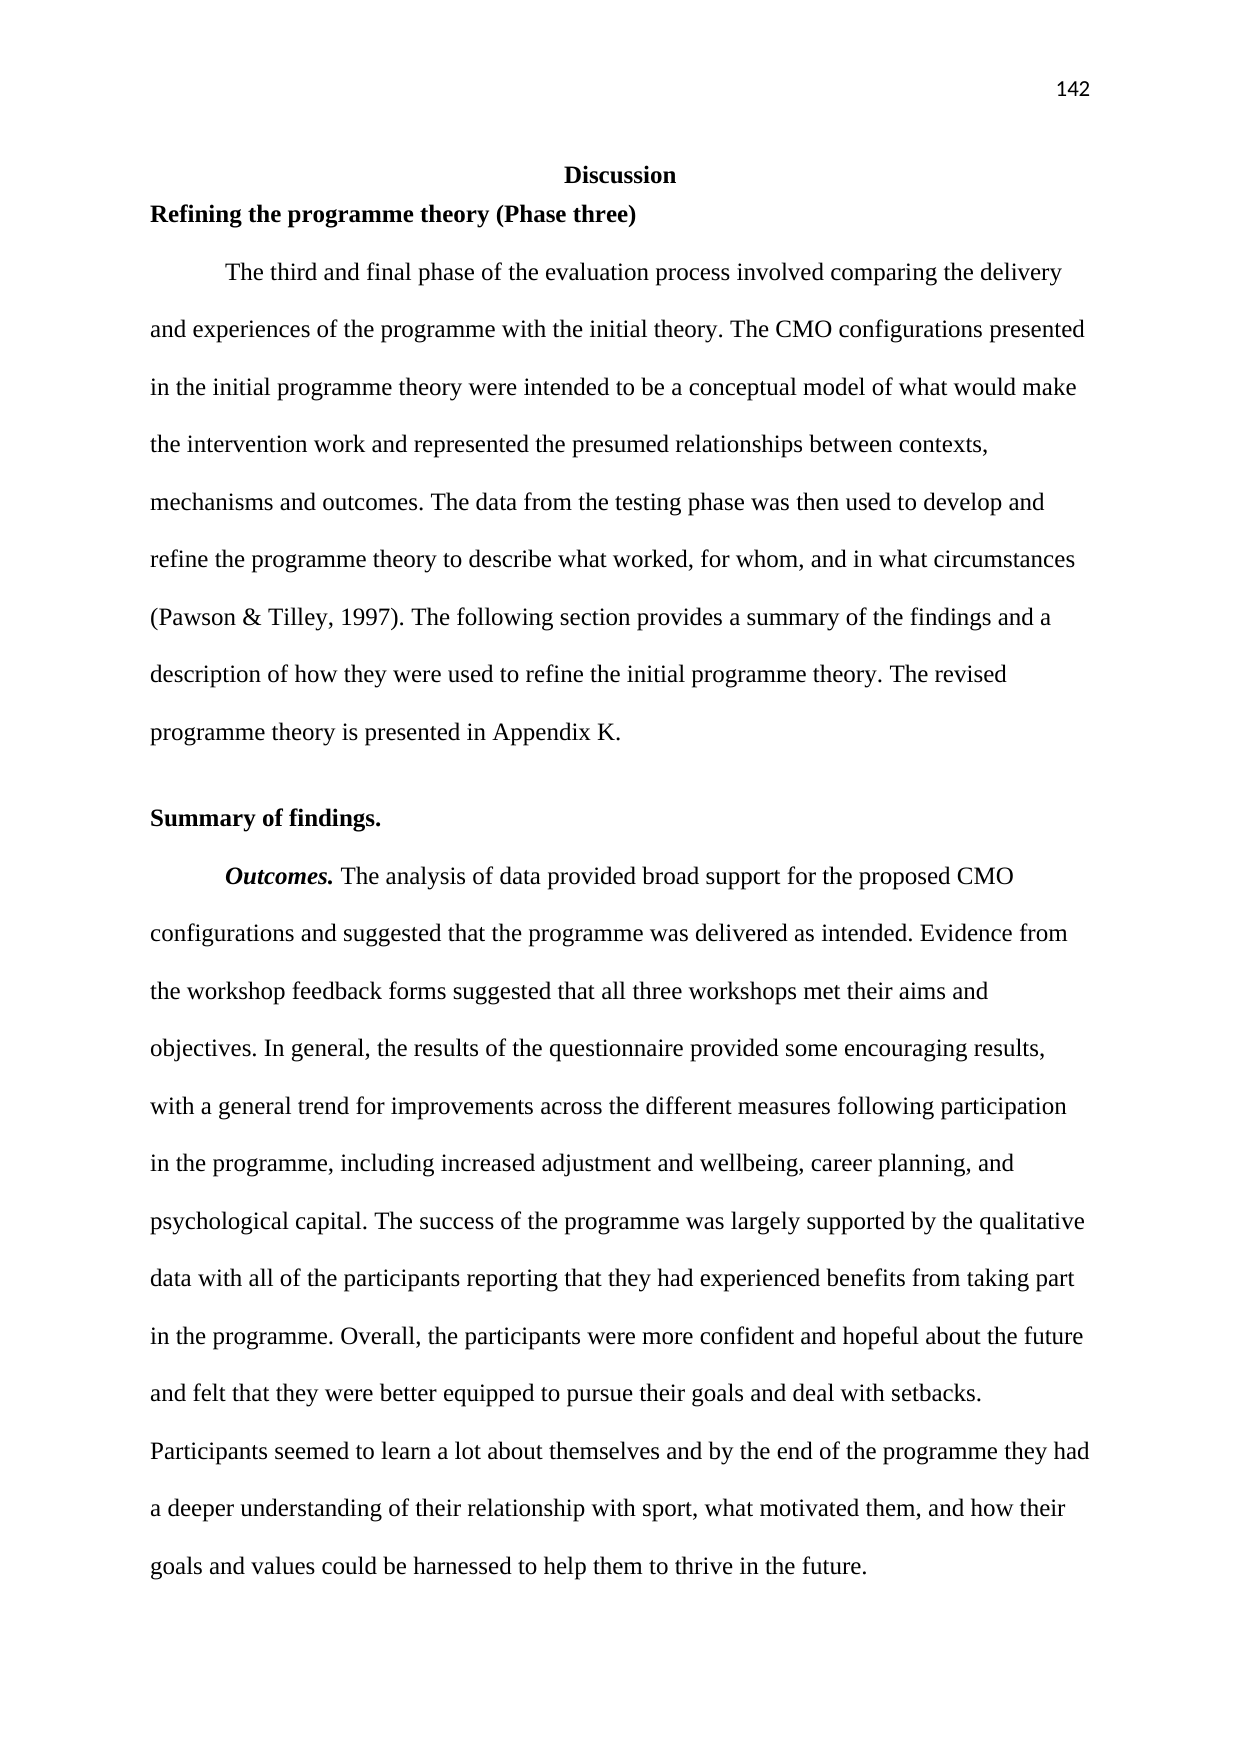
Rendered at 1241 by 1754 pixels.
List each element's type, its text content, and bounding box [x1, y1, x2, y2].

subtitle Discussion [150, 160, 1090, 189]
text Refining the programme theory (Phase three) [150, 199, 1090, 228]
text The third and final phase of the evaluation process involved comparing the delivery and experiences of the programme with the initial theory. The CMO configurations presented in the initial programme theory were intended to be a conceptual model of what would make the intervention work and represented the presumed relationships between contexts, mechanisms and outcomes. The data from the testing phase was then used to develop and refine the programme theory to describe what worked, for whom, and in what circumstances (Pawson & Tilley, 1997). The following section provides a summary of the findings and a description of how they were used to refine the initial programme theory. The revised programme theory is presented in Appendix K. [150, 257, 1090, 746]
text Outcomes. The analysis of data provided broad support for the proposed CMO configurations and suggested that the programme was delivered as intended. Evidence from the workshop feedback forms suggested that all three workshops met their aims and objectives. In general, the results of the questionnaire provided some encouraging results, with a general trend for improvements across the different measures following participation in the programme, including increased adjustment and wellbeing, career planning, and psychological capital. The success of the programme was largely supported by the qualitative data with all of the participants reporting that they had experienced benefits from taking part in the programme. Overall, the participants were more confident and hopeful about the future and felt that they were better equipped to pursue their goals and deal with setbacks. Participants seemed to learn a lot about themselves and by the end of the programme they had a deeper understanding of their relationship with sport, what motivated them, and how their goals and values could be harnessed to help them to thrive in the future. [150, 861, 1090, 1579]
text Summary of findings. [150, 803, 1090, 832]
